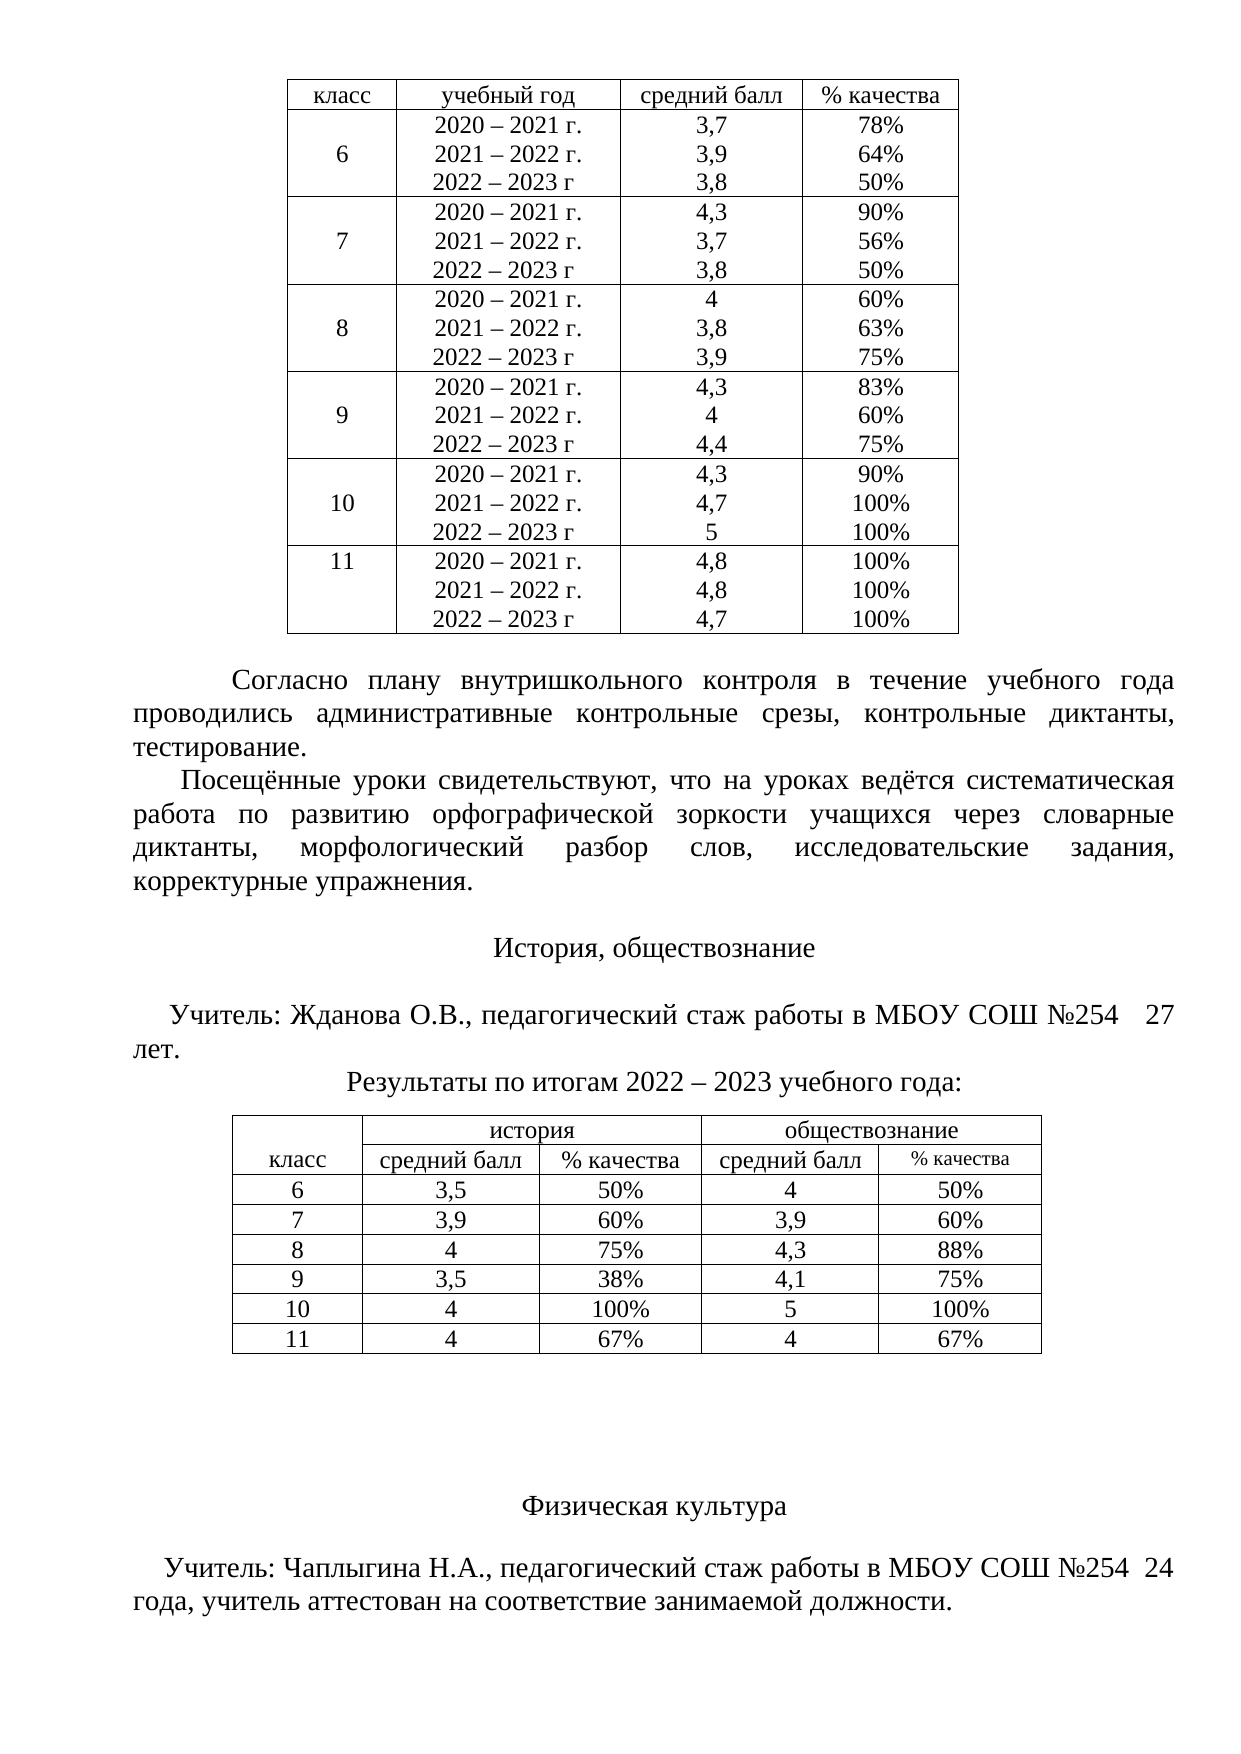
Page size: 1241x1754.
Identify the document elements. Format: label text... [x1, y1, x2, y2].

table_cell 4,3 4 4,4 [621, 372, 802, 458]
table_cell 75% [879, 1265, 1041, 1293]
text Физическая культура [133, 1488, 1176, 1522]
table_cell 2020 – 2021 г. 2021 – 2022 г. 2022 – 2023 г [397, 372, 620, 458]
table_cell 83% 60% 75% [803, 372, 958, 458]
table_cell 7 [233, 1205, 362, 1234]
table_cell 60% [540, 1205, 701, 1234]
table_cell 6 [288, 110, 396, 196]
table_cell 2020 – 2021 г. 2021 – 2022 г. 2022 – 2023 г [397, 285, 620, 371]
table_cell 50% [540, 1175, 701, 1204]
table_cell 60% [879, 1205, 1041, 1234]
table_cell 4,3 3,7 3,8 [621, 197, 802, 283]
table_cell 2020 – 2021 г. 2021 – 2022 г. 2022 – 2023 г [397, 546, 620, 633]
table_cell 2020 – 2021 г. 2021 – 2022 г. 2022 – 2023 г [397, 110, 620, 196]
table_cell 3,9 [702, 1205, 878, 1234]
table_cell 4 [702, 1324, 878, 1353]
table_cell 4 [363, 1235, 539, 1263]
table_cell 10 [288, 459, 396, 545]
table_cell 11 [288, 546, 396, 633]
table_cell 4,1 [702, 1265, 878, 1293]
table_header учебный год [397, 80, 620, 109]
table_cell 8 [233, 1235, 362, 1263]
table_cell % качества [879, 1145, 1041, 1174]
table_cell 2020 – 2021 г. 2021 – 2022 г. 2022 – 2023 г [397, 197, 620, 283]
table_cell средний балл [702, 1145, 878, 1174]
table_header класс [288, 80, 396, 109]
table_cell 3,5 [363, 1175, 539, 1204]
table_header обществознание [702, 1116, 1041, 1144]
table_cell 4 [702, 1175, 878, 1204]
table_cell 3,9 [363, 1205, 539, 1234]
table_cell 7 [288, 197, 396, 283]
table_cell 4 3,8 3,9 [621, 285, 802, 371]
table_header % качества [803, 80, 958, 109]
table_cell 6 [233, 1175, 362, 1204]
table_cell 67% [540, 1324, 701, 1353]
table_cell 100% 100% 100% [803, 546, 958, 633]
table_cell средний балл [363, 1145, 539, 1174]
table_cell 4 [363, 1324, 539, 1353]
table_cell 78% 64% 50% [803, 110, 958, 196]
text Результаты по итогам 2022 – 2023 учебного года: [133, 1064, 1176, 1098]
table_cell 50% [879, 1175, 1041, 1204]
table_cell 100% [540, 1294, 701, 1323]
table_cell 9 [288, 372, 396, 458]
table_cell 90% 100% 100% [803, 459, 958, 545]
table_header средний балл [621, 80, 802, 109]
table_cell 4,8 4,8 4,7 [621, 546, 802, 633]
text Согласно плану внутришкольного контроля в течение учебного года проводились административные контрольные срезы, контрольные диктанты, тестирование. [133, 662, 1176, 762]
text Учитель: Жданова О.В., педагогический стаж работы в МБОУ СОШ №254 27 лет. [133, 997, 1176, 1064]
table_cell 90% 56% 50% [803, 197, 958, 283]
text Посещённые уроки свидетельствуют, что на уроках ведётся систематическая работа по развитию орфографической зоркости учащихся через словарные диктанты, морфологический разбор слов, исследовательские задания, корректурные упражнения. [133, 762, 1176, 897]
table_cell 4,3 4,7 5 [621, 459, 802, 545]
text Учитель: Чаплыгина Н.А., педагогический стаж работы в МБОУ СОШ №254 24 года, учитель аттестован на соответствие занимаемой должности. [133, 1550, 1176, 1617]
table_cell 38% [540, 1265, 701, 1293]
table_cell 11 [233, 1324, 362, 1353]
table_cell 4,3 [702, 1235, 878, 1263]
table_cell 75% [540, 1235, 701, 1263]
text История, обществознание [133, 930, 1176, 964]
table_cell 4 [363, 1294, 539, 1323]
table_cell 3,7 3,9 3,8 [621, 110, 802, 196]
table_cell 60% 63% 75% [803, 285, 958, 371]
table_cell 10 [233, 1294, 362, 1323]
table_cell 9 [233, 1265, 362, 1293]
table_cell 5 [702, 1294, 878, 1323]
table_header класс [233, 1116, 362, 1174]
table_cell 67% [879, 1324, 1041, 1353]
table_cell 3,5 [363, 1265, 539, 1293]
table_cell 100% [879, 1294, 1041, 1323]
table_cell 8 [288, 285, 396, 371]
table_cell % качества [540, 1145, 701, 1174]
table_cell 88% [879, 1235, 1041, 1263]
table_header история [363, 1116, 701, 1144]
table_cell 2020 – 2021 г. 2021 – 2022 г. 2022 – 2023 г [397, 459, 620, 545]
